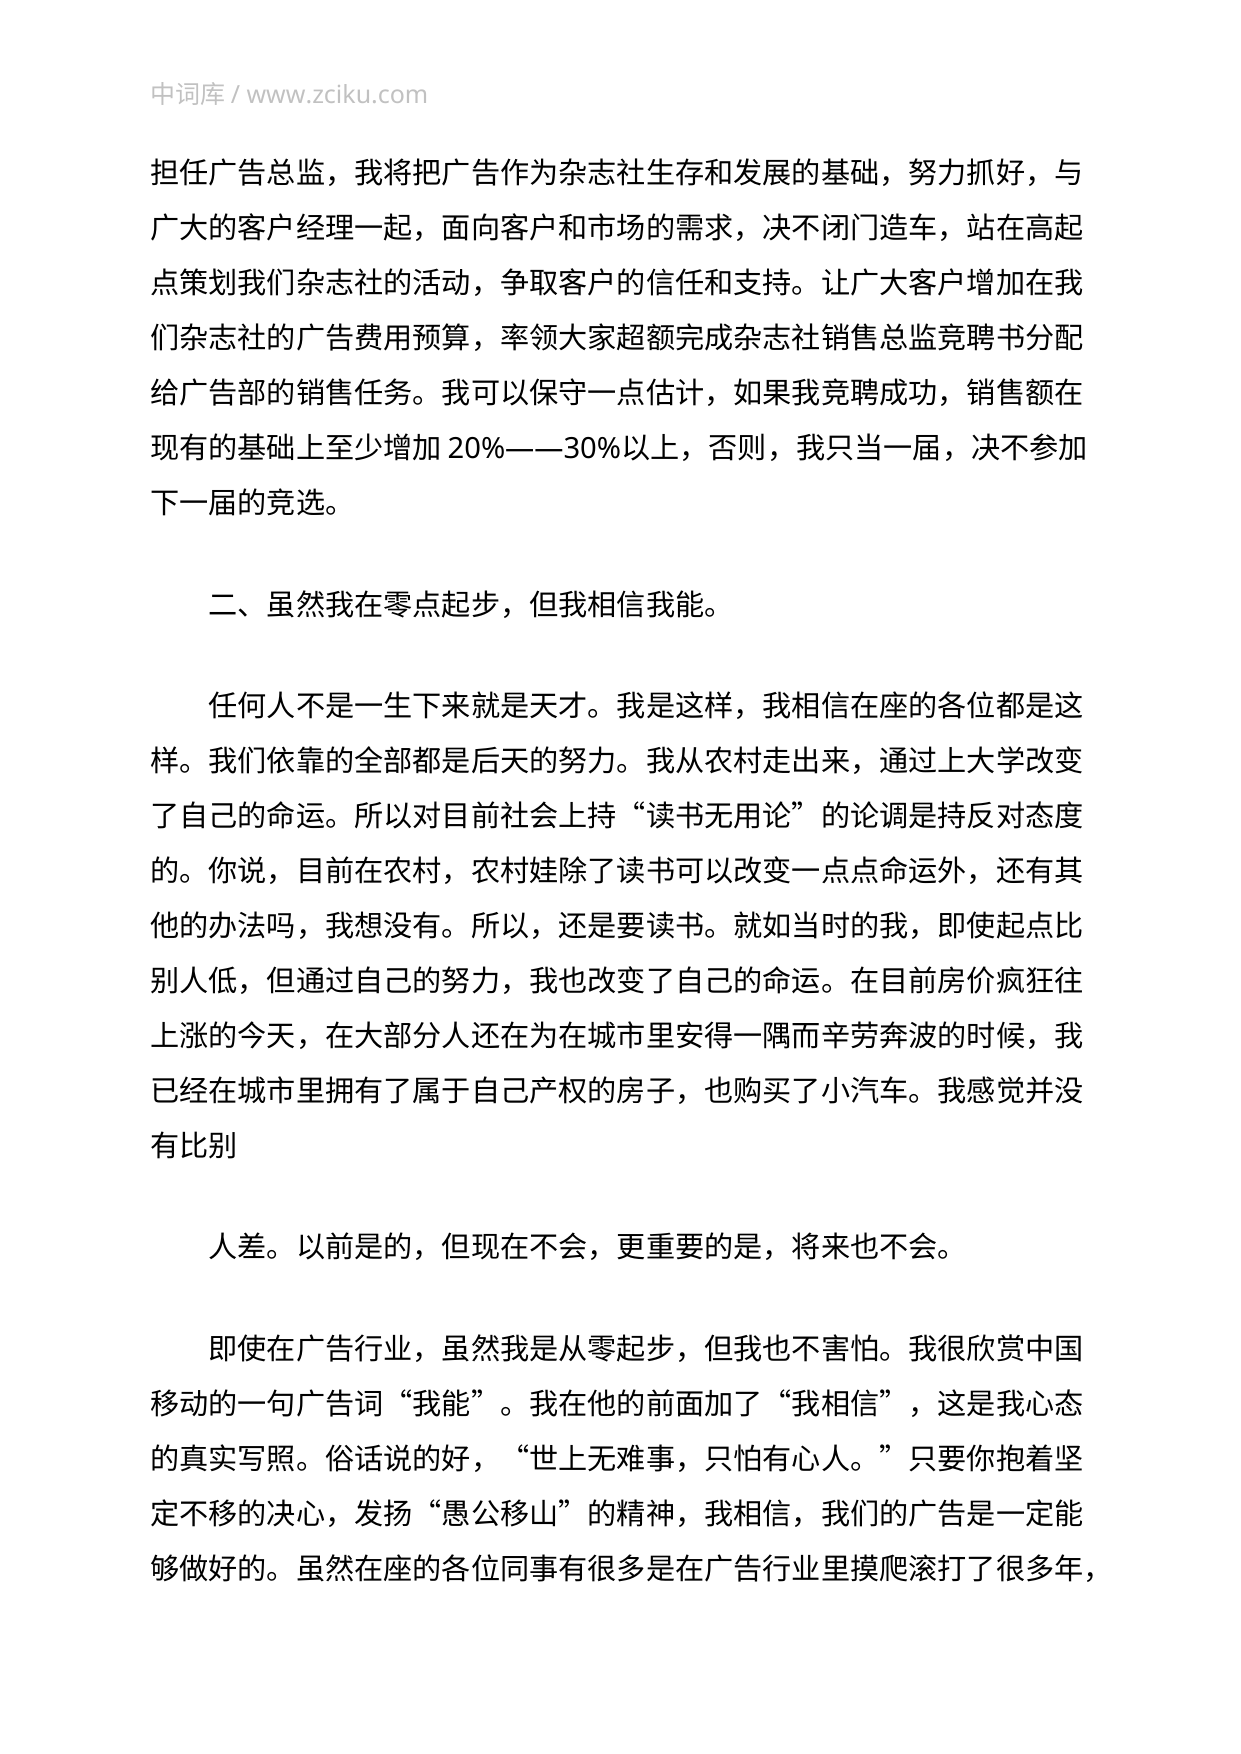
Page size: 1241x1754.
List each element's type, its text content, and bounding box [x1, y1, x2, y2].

text 二、虽然我在零点起步，但我相信我能。 [150, 581, 1090, 623]
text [150, 1326, 1090, 1588]
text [150, 150, 1090, 522]
text 任何人不是一生下来就是天才。我是这样，我相信在座的各位都是这样。我们依靠的全部都是后天的努力。我从农村走出来，通过上大学改变了自己的命运。所以对目前社会上持“读书无用论”的论调是持反对态度的。你说，目前在农村，农村娃除了读书可以改变一点点命运外，还有其他的办法吗，我想没有。所以，还是要读书。就如当时的我，即使起点比别人低，但通过自己的努力，我也改变了自己的命运。在目前房价疯狂往上涨的今天，在大部分人还在为在城市里安得一隅而辛劳奔波的时候，我已经在城市里拥有了属于自己产权的房子，也购买了小汽车。我感觉并没有比别 [150, 683, 1090, 1164]
text 人差。以前是的，但现在不会，更重要的是，将来也不会。 [150, 1224, 1090, 1266]
